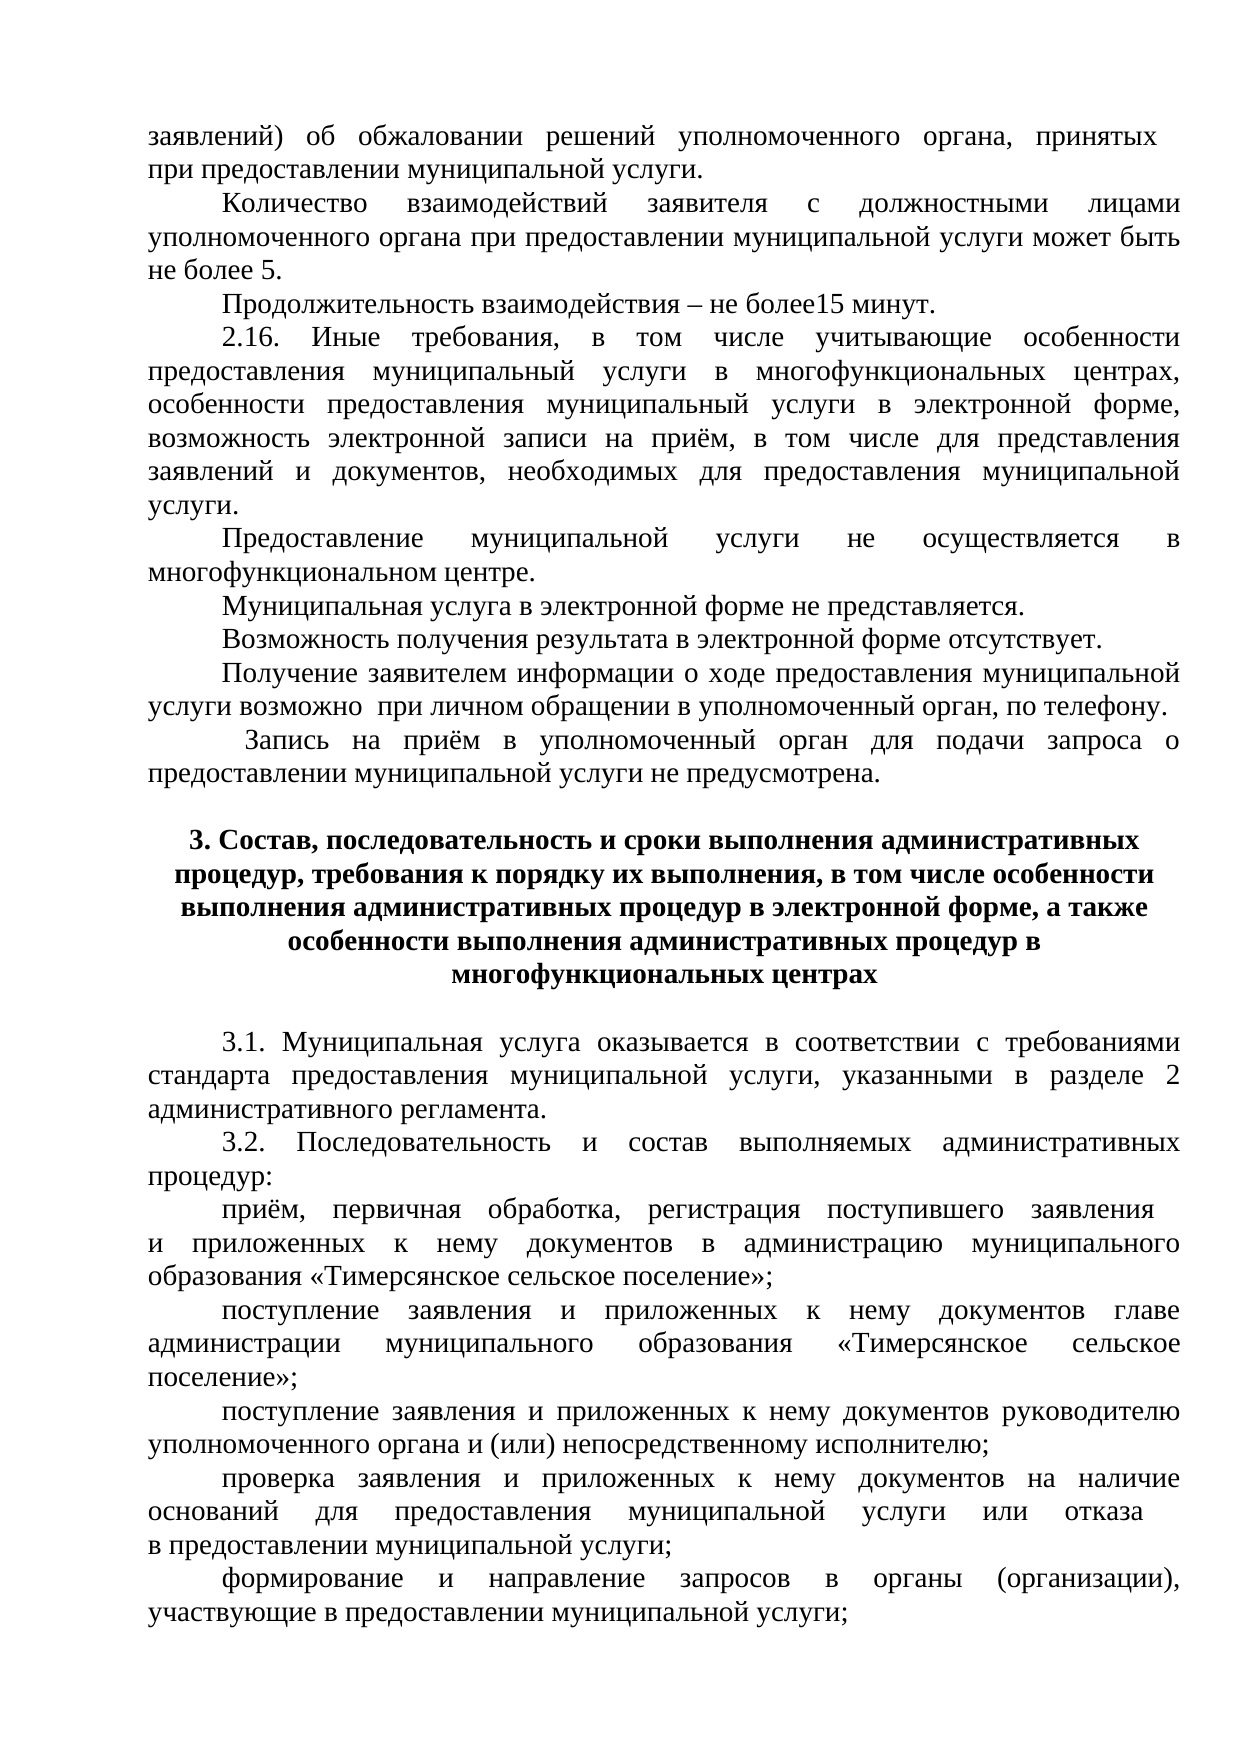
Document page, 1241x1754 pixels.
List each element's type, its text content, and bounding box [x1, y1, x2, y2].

text Возможность получения результата в электронной форме отсутствует. [148, 621, 1181, 655]
text Предоставление муниципальной услуги не осуществляется в многофункциональном центре. [148, 521, 1181, 588]
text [148, 118, 1181, 185]
text Продолжительность взаимодействия – не более15 минут. [148, 286, 1181, 319]
text 3.1. Муниципальная услуга оказывается в соответствии с требованиями стандарта предоставления муниципальной услуги, указанными в разделе 2 административного регламента. [148, 1024, 1181, 1124]
text 2.16. Иные требования, в том числе учитывающие особенности предоставления муниципальный услуги в многофункциональных центрах, особенности предоставления муниципальный услуги в электронной форме, возможность электронной записи на приём, в том числе для представления заявлений и документов, необходимых для предоставления муниципальной услуги. [148, 319, 1181, 521]
text Получение заявителем информации о ходе предоставления муниципальной услуги возможно при личном обращении в уполномоченный орган, по телефону. [148, 655, 1181, 722]
text Муниципальная услуга в электронной форме не представляется. [148, 588, 1181, 621]
text формирование и направление запросов в органы (организации), участвующие в предоставлении муниципальной услуги; [148, 1560, 1181, 1627]
text Запись на приём в уполномоченный орган для подачи запроса о предоставлении муниципальной услуги не предусмотрена. [148, 722, 1181, 789]
text поступление заявления и приложенных к нему документов руководителю уполномоченного органа и (или) непосредственному исполнителю; [148, 1393, 1181, 1460]
text проверка заявления и приложенных к нему документов на наличие оснований для предоставления муниципальной услуги или отказа в предоставлении муниципальной услуги; [148, 1460, 1181, 1560]
text поступление заявления и приложенных к нему документов главе администрации муниципального образования «Тимерсянское сельское поселение»; [148, 1292, 1181, 1393]
text приём, первичная обработка, регистрация поступившего заявления и приложенных к нему документов в администрацию муниципального образования «Тимерсянское сельское поселение»; [148, 1191, 1181, 1292]
text Количество взаимодействий заявителя с должностными лицами уполномоченного органа при предоставлении муниципальной услуги может быть не более 5. [148, 185, 1181, 286]
text 3.2. Последовательность и состав выполняемых административных процедур: [148, 1124, 1181, 1191]
text 3. Состав, последовательность и сроки выполнения административных процедур, требования к порядку их выполнения, в том числе особенности выполнения административных процедур в электронной форме, а также особенности выполнения административных процедур в многофункциональных центрах [148, 822, 1181, 990]
